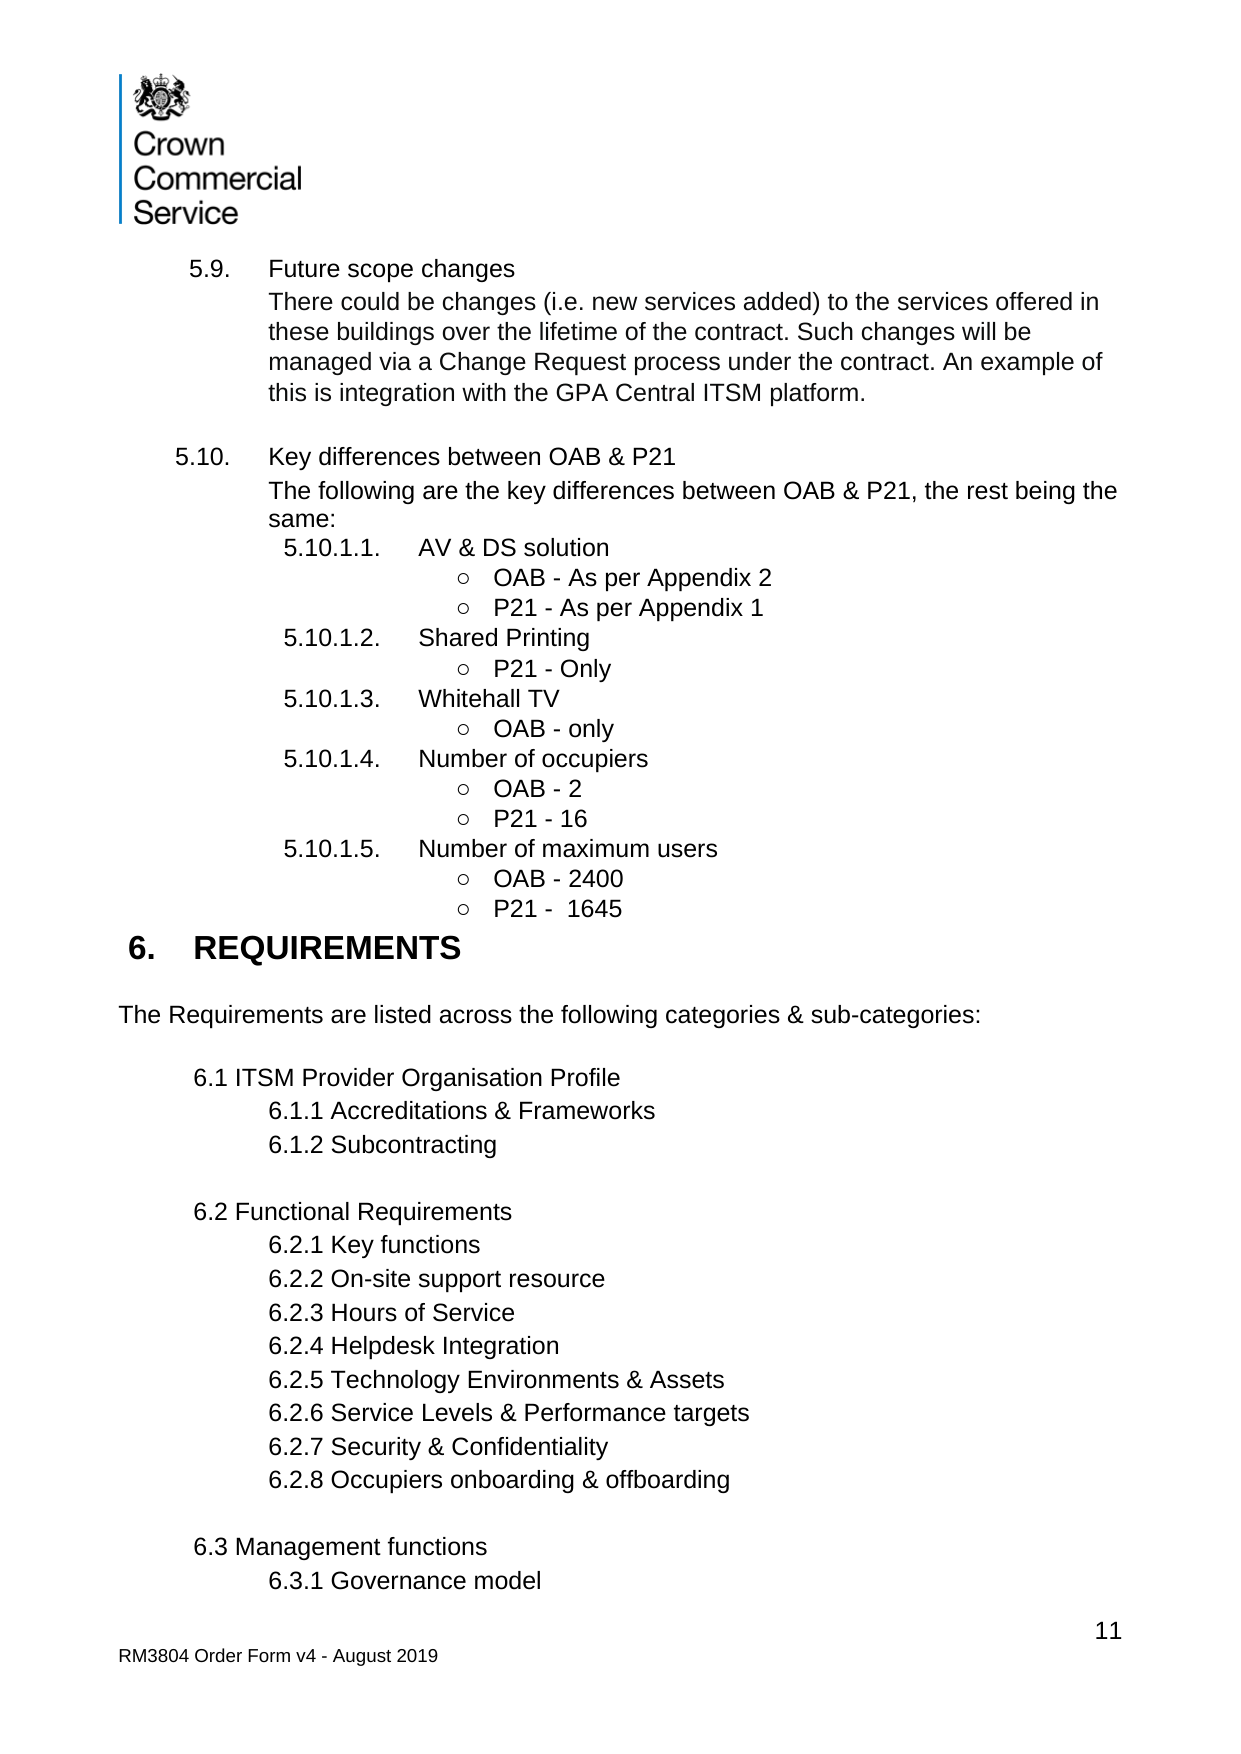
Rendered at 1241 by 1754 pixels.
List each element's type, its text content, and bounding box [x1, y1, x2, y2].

list Whitehall TV [381, 684, 1122, 712]
subtitle Future scope changes [231, 254, 1122, 282]
list P21 - 1645 [456, 894, 1122, 923]
text 6.3 Management functions [193, 1532, 1122, 1561]
text 6.2.3 Hours of Service [268, 1297, 1122, 1326]
list P21 - Only [456, 653, 1122, 682]
list Number of maximum users [381, 834, 1122, 863]
text 6.2.2 On-site support resource [268, 1264, 1122, 1293]
list OAB - only [456, 714, 1122, 742]
list Shared Printing [381, 623, 1122, 652]
text 6.1.1 Accreditations & Frameworks [268, 1096, 1122, 1125]
subtitle REQUIREMENTS [156, 928, 1122, 966]
text 6.1 ITSM Provider Organisation Profile [193, 1063, 1122, 1091]
text 6.2.6 Service Levels & Performance targets [268, 1398, 1122, 1427]
text 6.2.4 Helpdesk Integration [268, 1331, 1122, 1360]
list P21 - As per Appendix 1 [456, 593, 1122, 622]
text 6.2.5 Technology Environments & Assets [268, 1364, 1122, 1393]
text The Requirements are listed across the following categories & sub-categories: [118, 1000, 1122, 1029]
list OAB - As per Appendix 2 [456, 563, 1122, 592]
picture [118, 73, 302, 225]
text 6.2.7 Security & Confidentiality [268, 1432, 1122, 1460]
text 6.2.1 Key functions [268, 1230, 1122, 1259]
subtitle Key differences between OAB & P21 [231, 442, 1122, 471]
list OAB - 2400 [456, 864, 1122, 893]
text 6.3.1 Governance model [268, 1566, 1122, 1594]
text There could be changes (i.e. new services added) to the services offered in these buildings over the lifetime of the contract. Such changes will be managed via a Change Request process under the contract. An example of this is integration with the GPA Central ITSM platform. [268, 287, 1122, 406]
list AV & DS solution [381, 533, 1122, 562]
list Number of occupiers [381, 744, 1122, 773]
list OAB - 2 [456, 774, 1122, 803]
text 6.2 Functional Requirements [193, 1197, 1122, 1226]
text 6.1.2 Subcontracting [268, 1130, 1122, 1158]
text 6.2.8 Occupiers onboarding & offboarding [268, 1465, 1122, 1494]
list P21 - 16 [456, 804, 1122, 833]
text The following are the key differences between OAB & P21, the rest being the same: [268, 476, 1122, 533]
